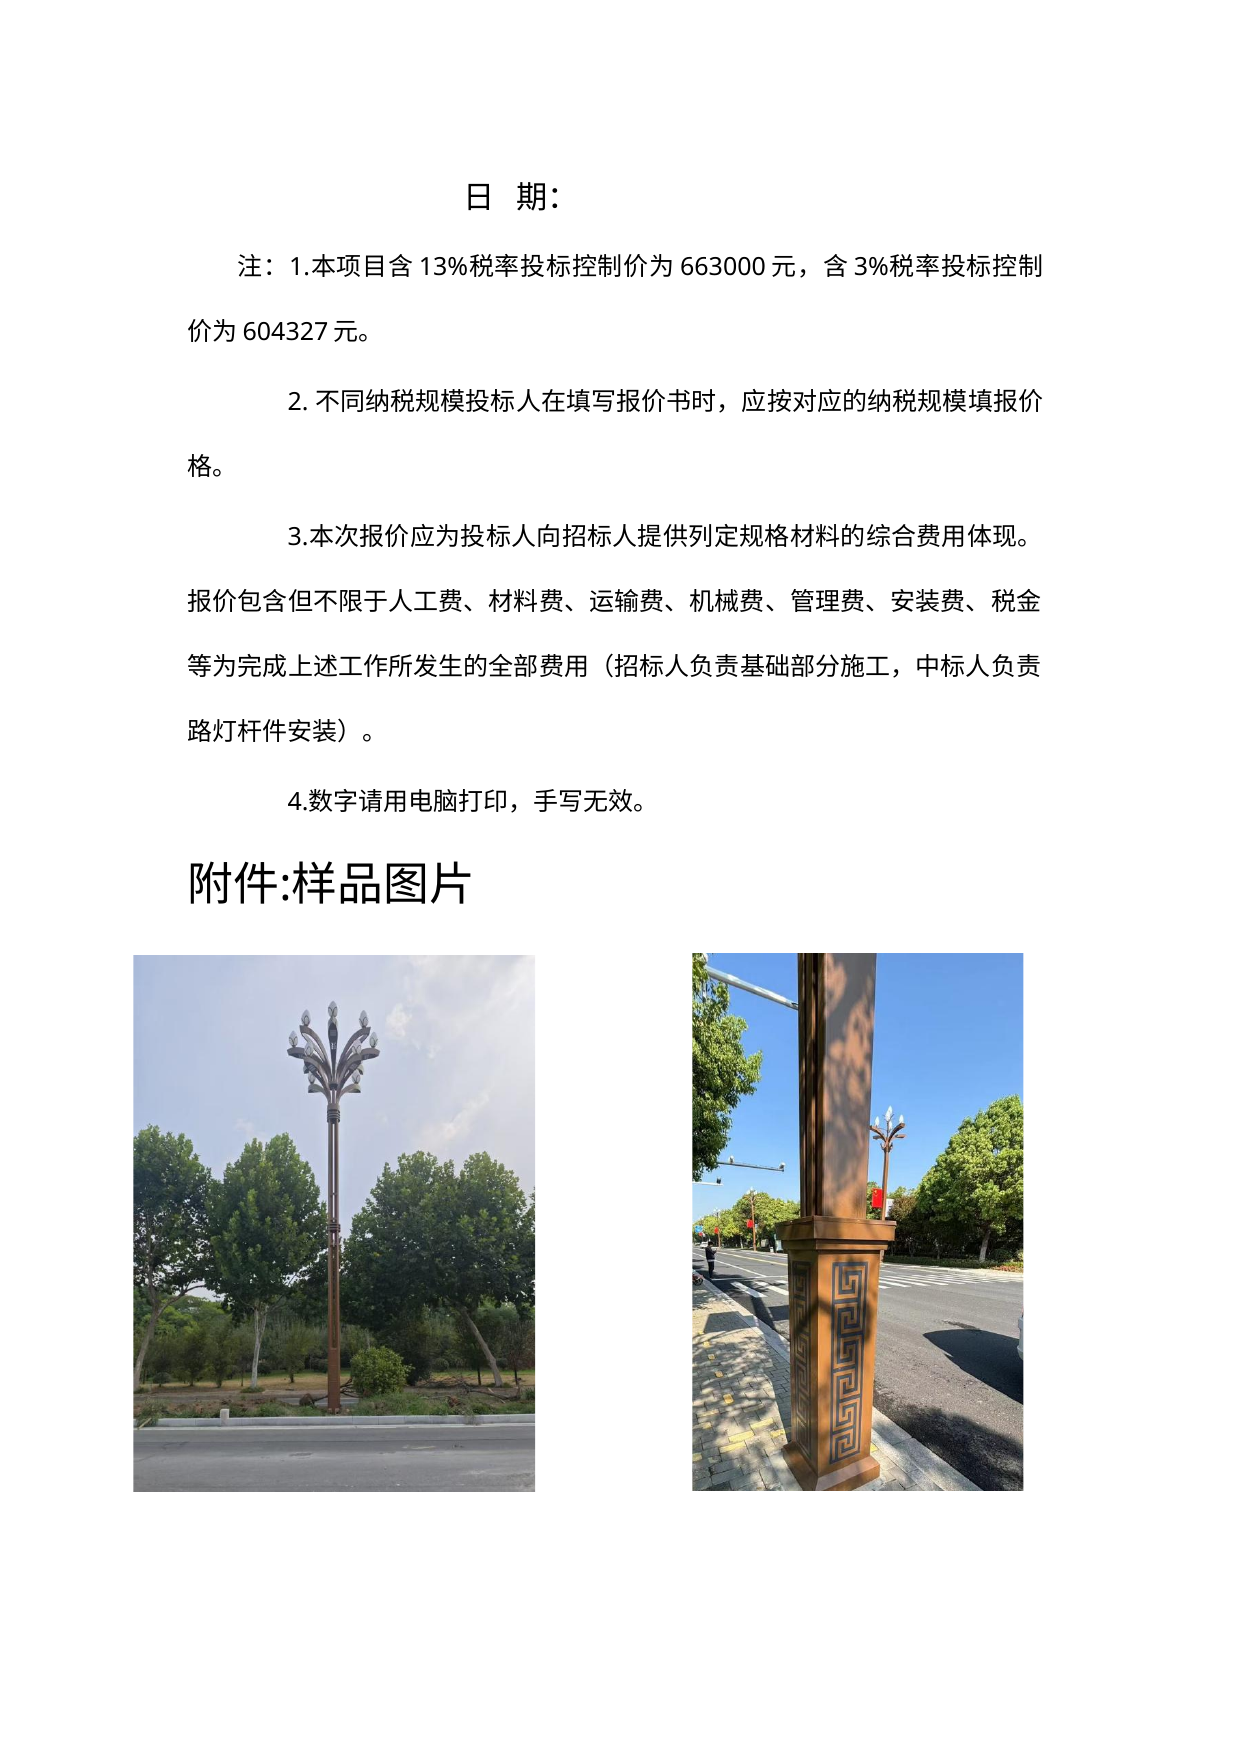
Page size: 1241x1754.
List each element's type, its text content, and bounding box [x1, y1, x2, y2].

picture [133, 955, 536, 1492]
picture [692, 953, 1024, 1491]
text 2. 不同纳税规模投标人在填写报价书时，应按对应的纳税规模填报价格。 [187, 367, 1044, 497]
text 3.本次报价应为投标人向招标人提供列定规格材料的综合费用体现。报价包含但不限于人工费、材料费、运输费、机械费、管理费、安装费、税金等为完成上述工作所发生的全部费用（招标人负责基础部分施工，中标人负责路灯杆件安装）。 [187, 502, 1044, 762]
list 日 期： [187, 162, 1053, 227]
text 附件:样品图片 [187, 832, 1053, 929]
text 注：1.本项目含13%税率投标控制价为663000元，含3%税率投标控制价为604327元。 [187, 232, 1044, 362]
text 4.数字请用电脑打印，手写无效。 [187, 767, 1044, 832]
